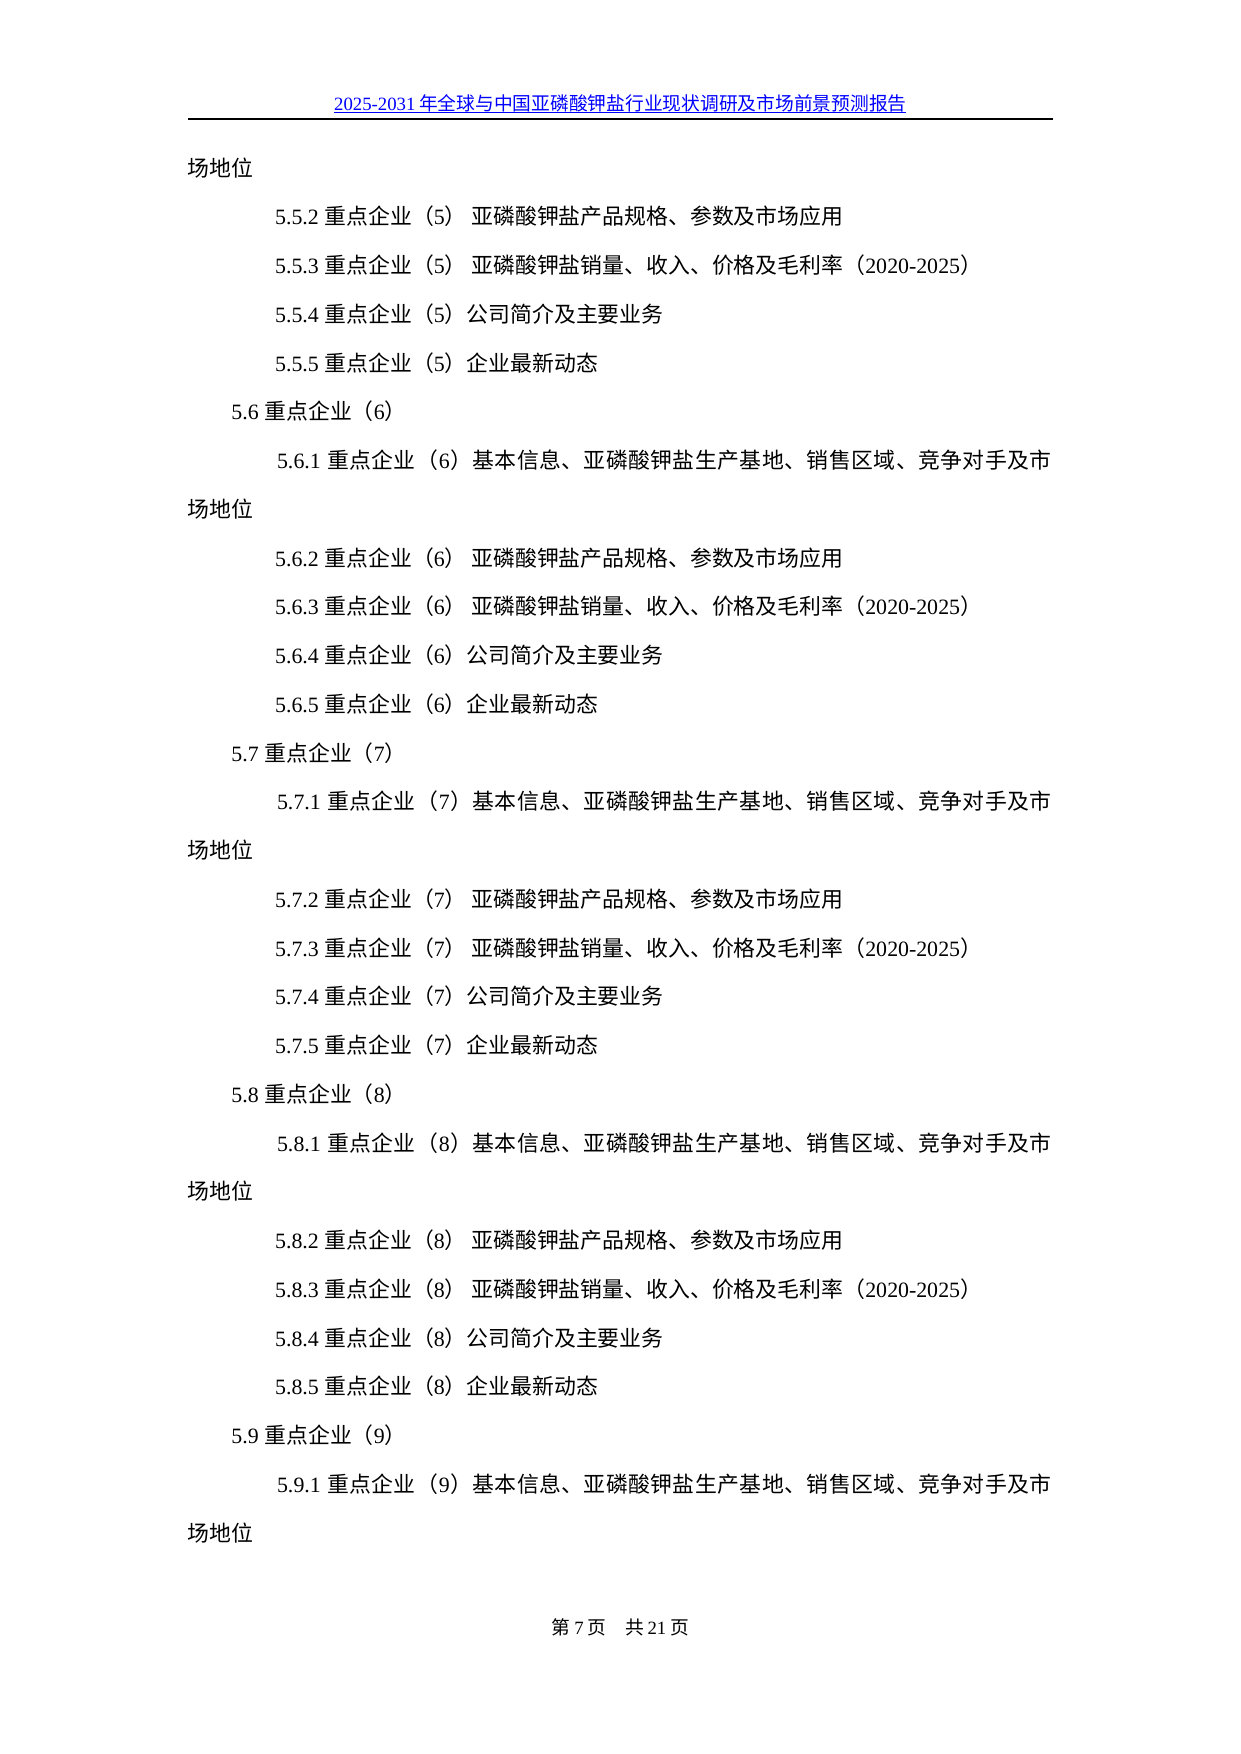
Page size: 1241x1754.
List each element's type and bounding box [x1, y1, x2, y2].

text [187, 150, 1053, 1548]
